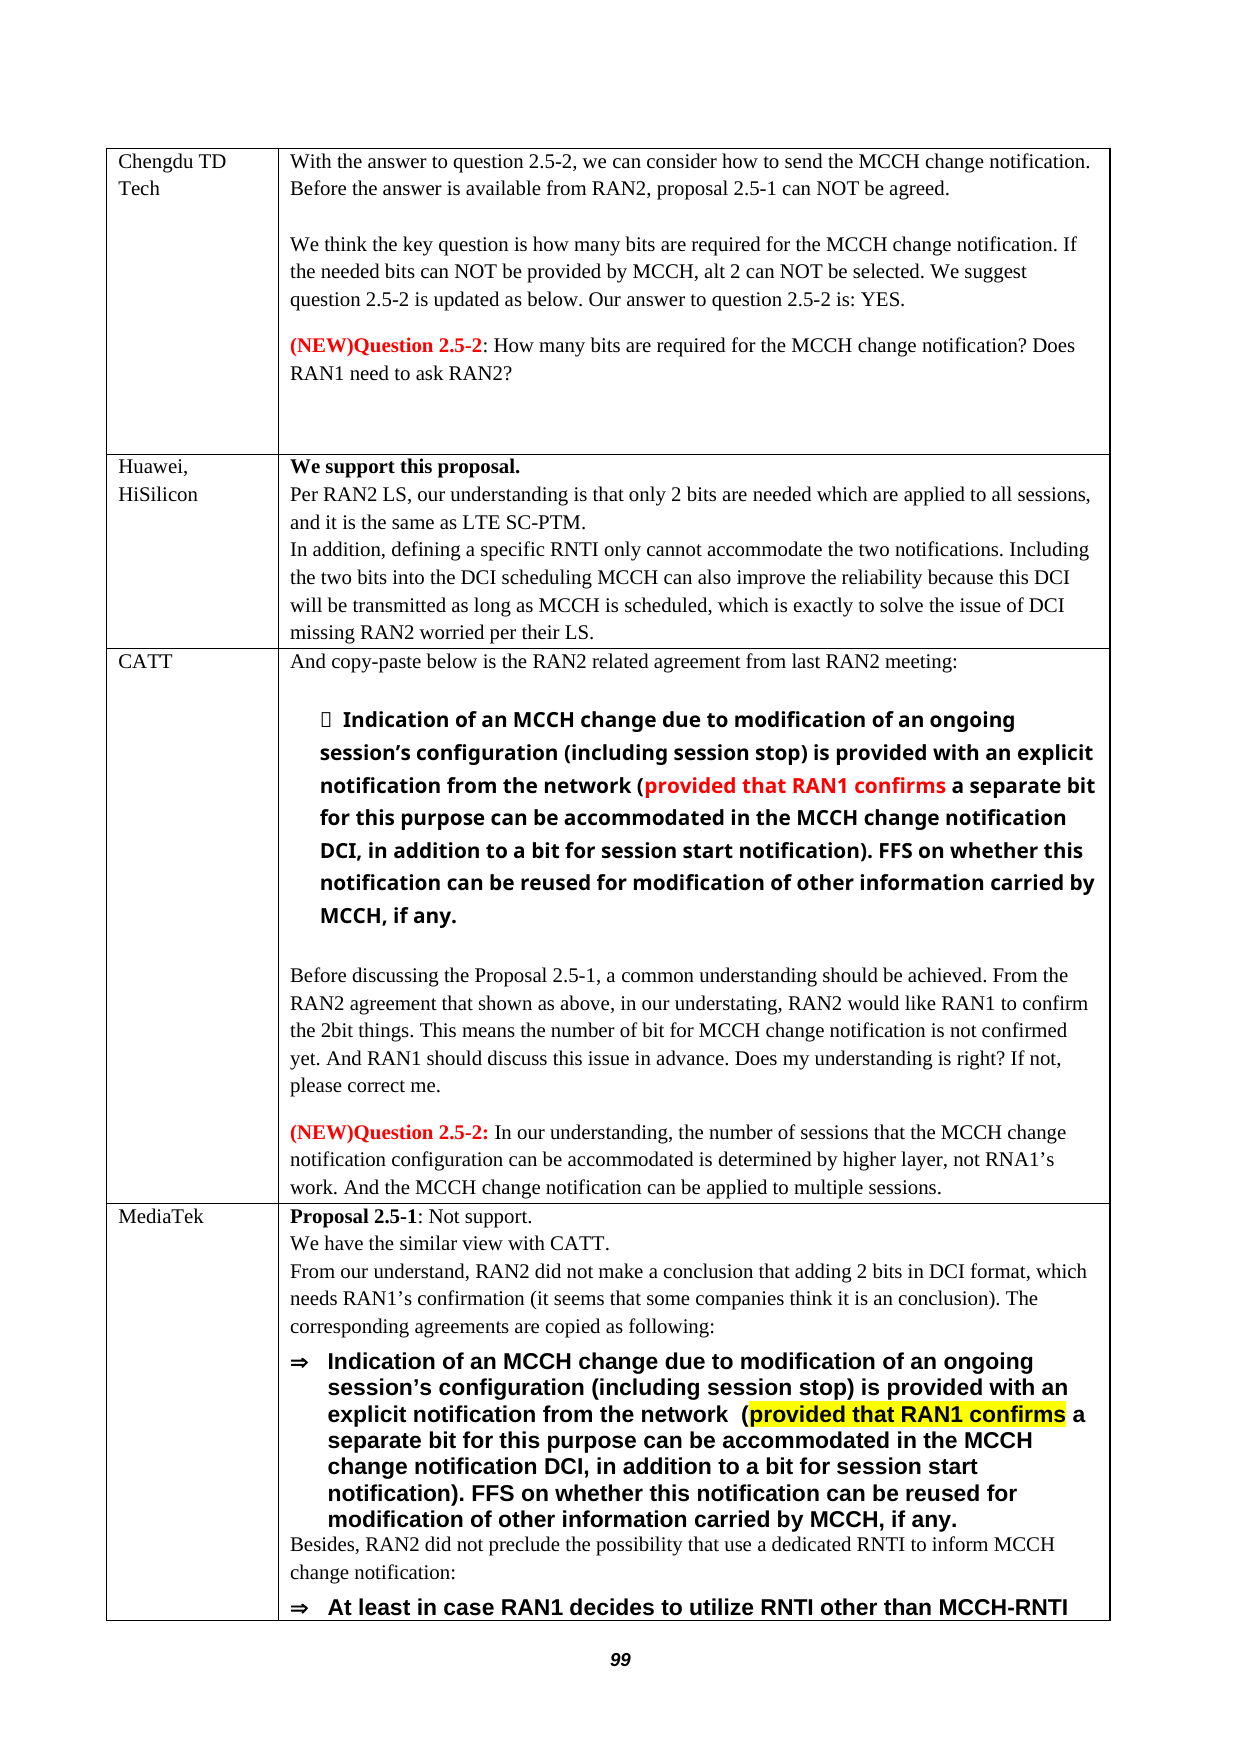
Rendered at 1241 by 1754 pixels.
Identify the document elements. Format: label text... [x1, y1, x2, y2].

table_cell And copy-paste below is the RAN2 related agreement from last RAN2 meeting:  Indication of an MCCH change due to modification of an ongoing session’s configuration (including session stop) is provided with an explicit notification from the network (provided that RAN1 confirms a separate bit for this purpose can be accommodated in the MCCH change notification DCI, in addition to a bit for session start notification). FFS on whether this notification can be reused for modification of other information carried by MCCH, if any. Before discussing the Proposal 2.5-1, a common understanding should be achieved. From the RAN2 agreement that shown as above, in our understating, RAN2 would like RAN1 to confirm the 2bit things. This means the number of bit for MCCH change notification is not confirmed yet. And RAN1 should discuss this issue in advance. Does my understanding is right? If not, please correct me. (NEW)Question 2.5-2: In our understanding, the number of sessions that the MCCH change notification configuration can be accommodated is determined by higher layer, not RNA1’s work. And the MCCH change notification can be applied to multiple sessions. [279, 649, 1109, 1202]
table_cell MediaTek [107, 1204, 278, 1620]
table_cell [279, 149, 1109, 453]
table_cell Huawei, HiSilicon [107, 455, 278, 648]
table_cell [279, 1204, 1109, 1620]
table_cell CATT [107, 649, 278, 1202]
table_cell We support this proposal. Per RAN2 LS, our understanding is that only 2 bits are needed which are applied to all sessions, and it is the same as LTE SC-PTM. In addition, defining a specific RNTI only cannot accommodate the two notifications. Including the two bits into the DCI scheduling MCCH can also improve the reliability because this DCI will be transmitted as long as MCCH is scheduled, which is exactly to solve the issue of DCI missing RAN2 worried per their LS. [279, 455, 1109, 648]
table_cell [107, 149, 278, 453]
